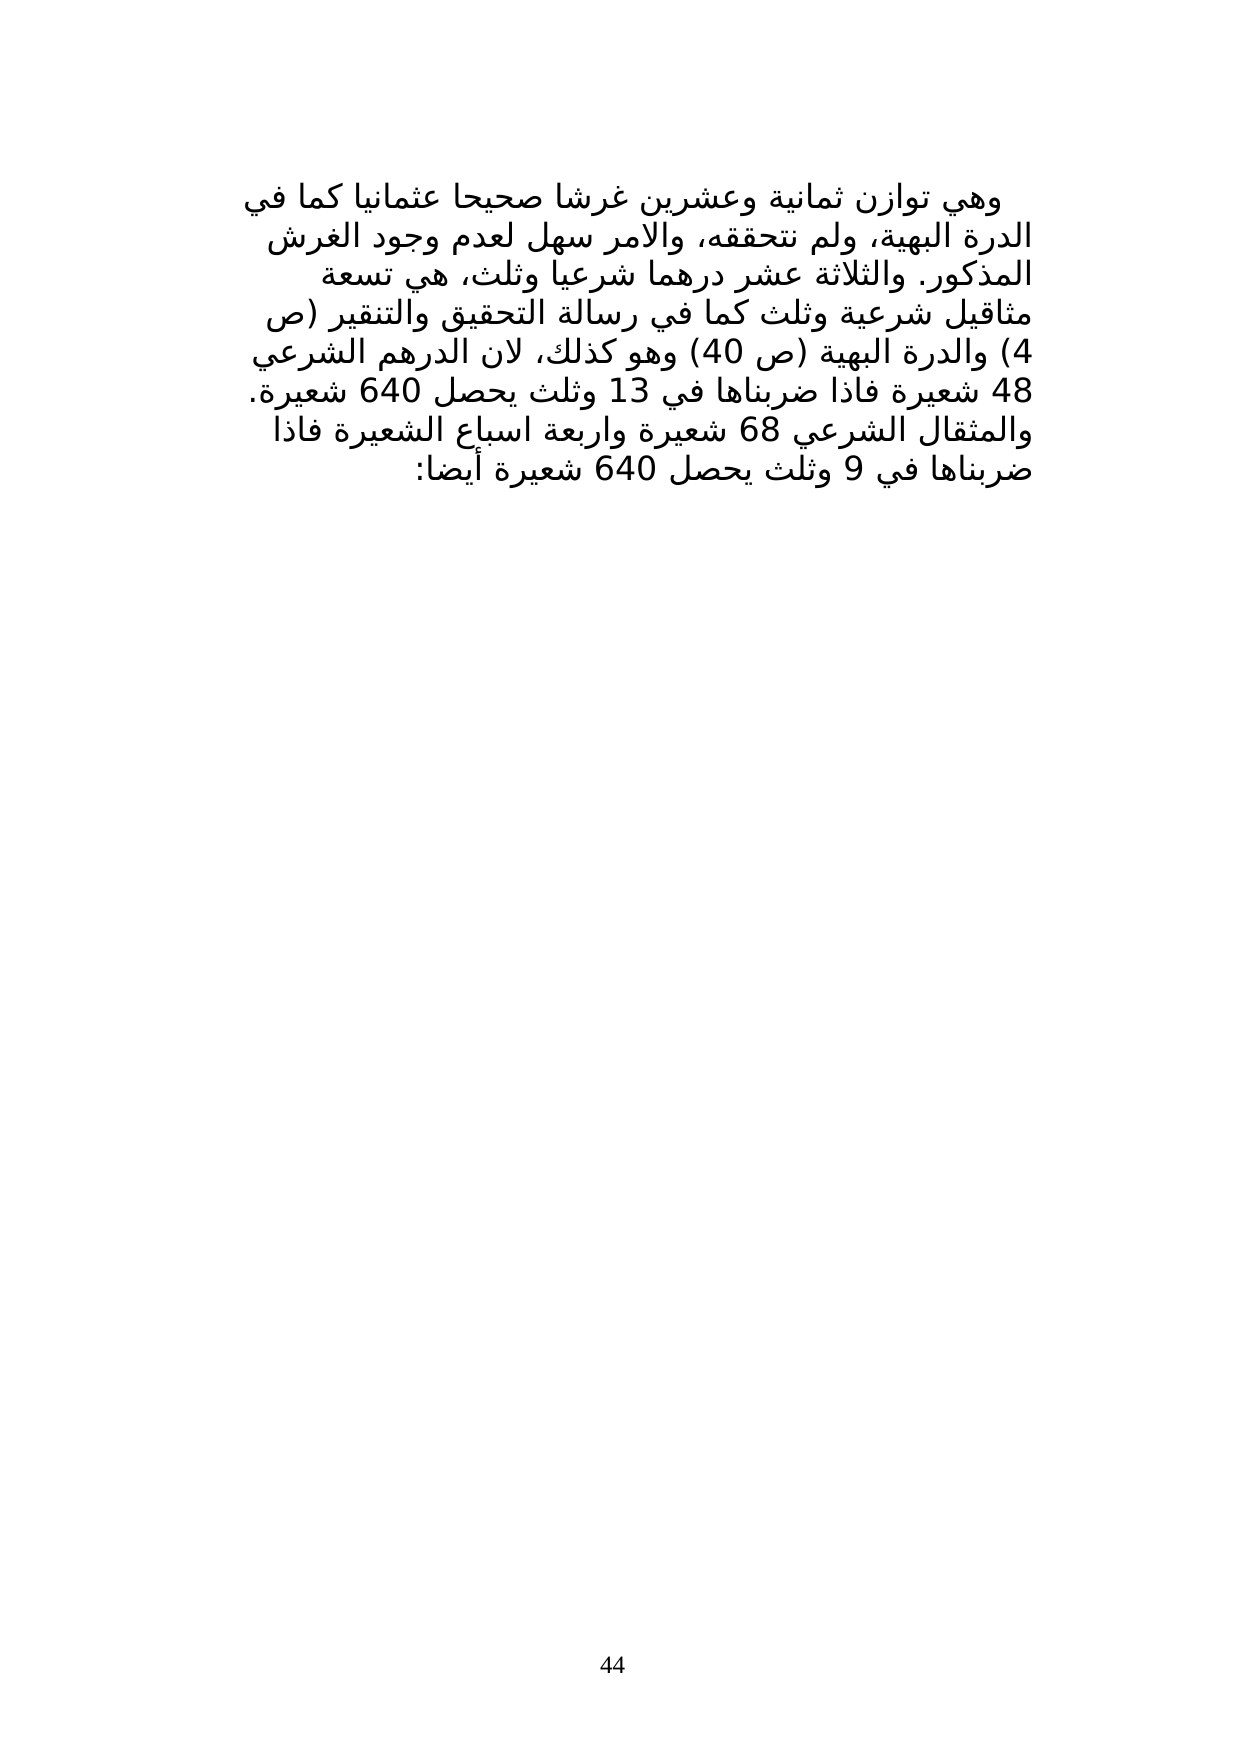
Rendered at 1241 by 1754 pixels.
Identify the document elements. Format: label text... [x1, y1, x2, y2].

text وهي توازن ثمانية وعشرين غرشا صحيحا عثمانيا كما في الدرة البهية، ولم نتحققه، والامر سهل لعدم وجود الغرش المذكور. والثلاثة عشر درهما شرعيا وثلث، هي تسعة مثاقيل شرعية وثلث كما في رسالة التحقيق والتنقير (ص 4) والدرة البهية (ص 40) وهو كذلك، لان الدرهم الشرعي 48 شعيرة فاذا ضربناها في 13 وثلث يحصل 640 شعيرة. والمثقال الشرعي 68 شعيرة واربعة اسباع الشعيرة فاذا ضربناها في 9 وثلث يحصل 640 شعيرة أيضا: [222, 177, 1033, 488]
